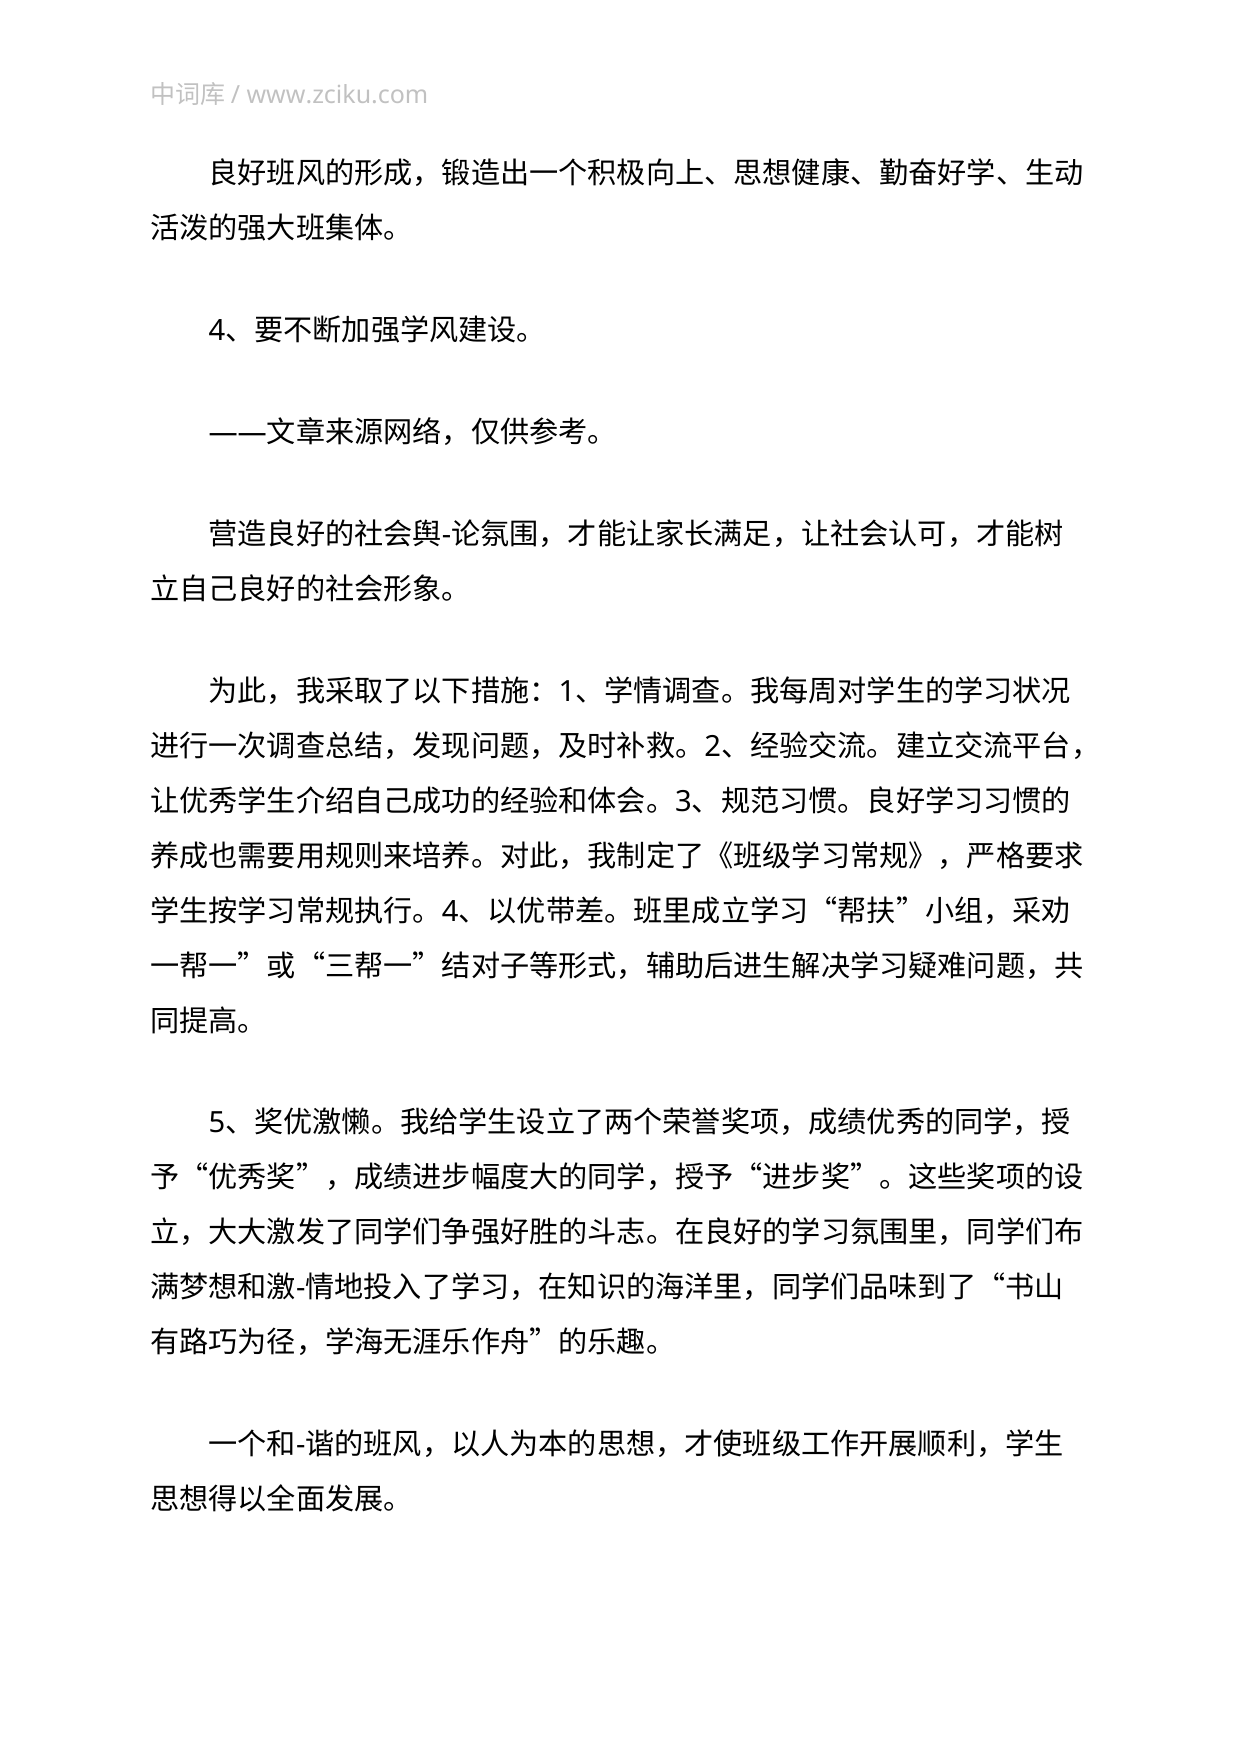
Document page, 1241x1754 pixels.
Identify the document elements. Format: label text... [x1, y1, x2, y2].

text 良好班风的形成，锻造出一个积极向上、思想健康、勤奋好学、生动活泼的强大班集体。 [150, 150, 1090, 247]
text 营造良好的社会舆-论氛围，才能让家长满足，让社会认可，才能树立自己良好的社会形象。 [150, 511, 1090, 608]
text 为此，我采取了以下措施：1、学情调查。我每周对学生的学习状况进行一次调查总结，发现问题，及时补救。2、经验交流。建立交流平台，让优秀学生介绍自己成功的经验和体会。3、规范习惯。良好学习习惯的养成也需要用规则来培养。对此，我制定了《班级学习常规》，严格要求学生按学习常规执行。4、以优带差。班里成立学习“帮扶”小组，采劝一帮一”或“三帮一”结对子等形式，辅助后进生解决学习疑难问题，共同提高。 [150, 667, 1090, 1039]
text 5、奖优激懒。我给学生设立了两个荣誉奖项，成绩优秀的同学，授予“优秀奖”，成绩进步幅度大的同学，授予“进步奖”。这些奖项的设立，大大激发了同学们争强好胜的斗志。在良好的学习氛围里，同学们布满梦想和激-情地投入了学习，在知识的海洋里，同学们品味到了“书山有路巧为径，学海无涯乐作舟”的乐趣。 [150, 1099, 1090, 1361]
text 一个和-谐的班风，以人为本的思想，才使班级工作开展顺利，学生思想得以全面发展。 [150, 1421, 1090, 1518]
text ——文章来源网络，仅供参考。 [150, 409, 1090, 451]
text 4、要不断加强学风建设。 [150, 307, 1090, 349]
